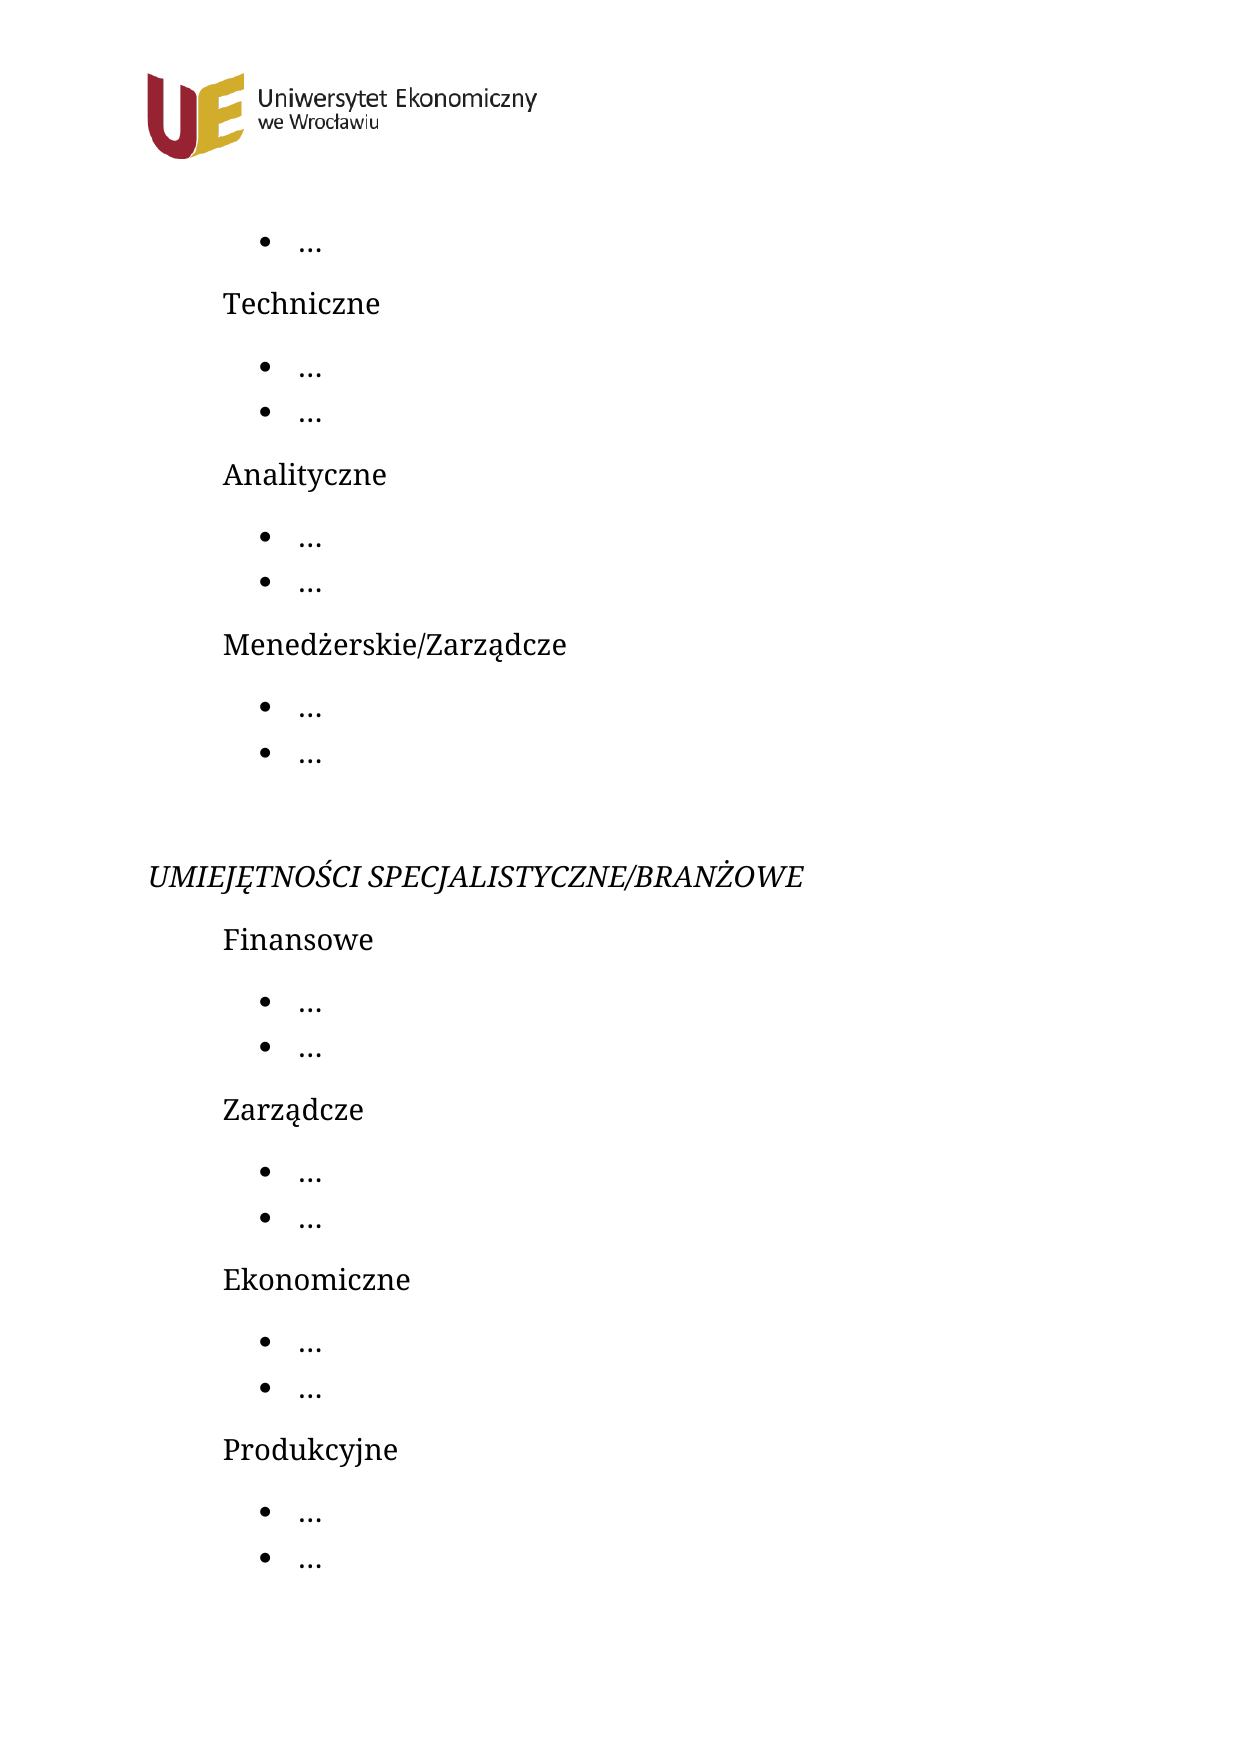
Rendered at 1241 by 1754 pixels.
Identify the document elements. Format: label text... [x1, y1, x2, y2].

list … [260, 1151, 1093, 1191]
text Techniczne [223, 284, 1093, 323]
list … [260, 686, 1093, 726]
text Finansowe [223, 919, 1093, 958]
list … [260, 221, 1093, 261]
list … [260, 1537, 1093, 1577]
list … [260, 732, 1093, 772]
list … [260, 392, 1093, 431]
text UMIEJĘTNOŚCI SPECJALISTYCZNE/BRANŻOWE [148, 857, 1093, 896]
text Produkcyjne [223, 1429, 1093, 1469]
list … [260, 1322, 1093, 1361]
picture [147, 73, 581, 222]
list … [260, 1027, 1093, 1066]
list … [260, 1197, 1093, 1237]
list … [260, 562, 1093, 601]
list … [260, 346, 1093, 386]
list … [260, 1492, 1093, 1531]
list … [260, 981, 1093, 1021]
text Menedżerskie/Zarządcze [223, 624, 1093, 664]
list … [260, 516, 1093, 556]
text Analityczne [223, 454, 1093, 493]
list … [260, 1367, 1093, 1407]
text Zarządcze [223, 1089, 1093, 1129]
text Ekonomiczne [223, 1259, 1093, 1299]
